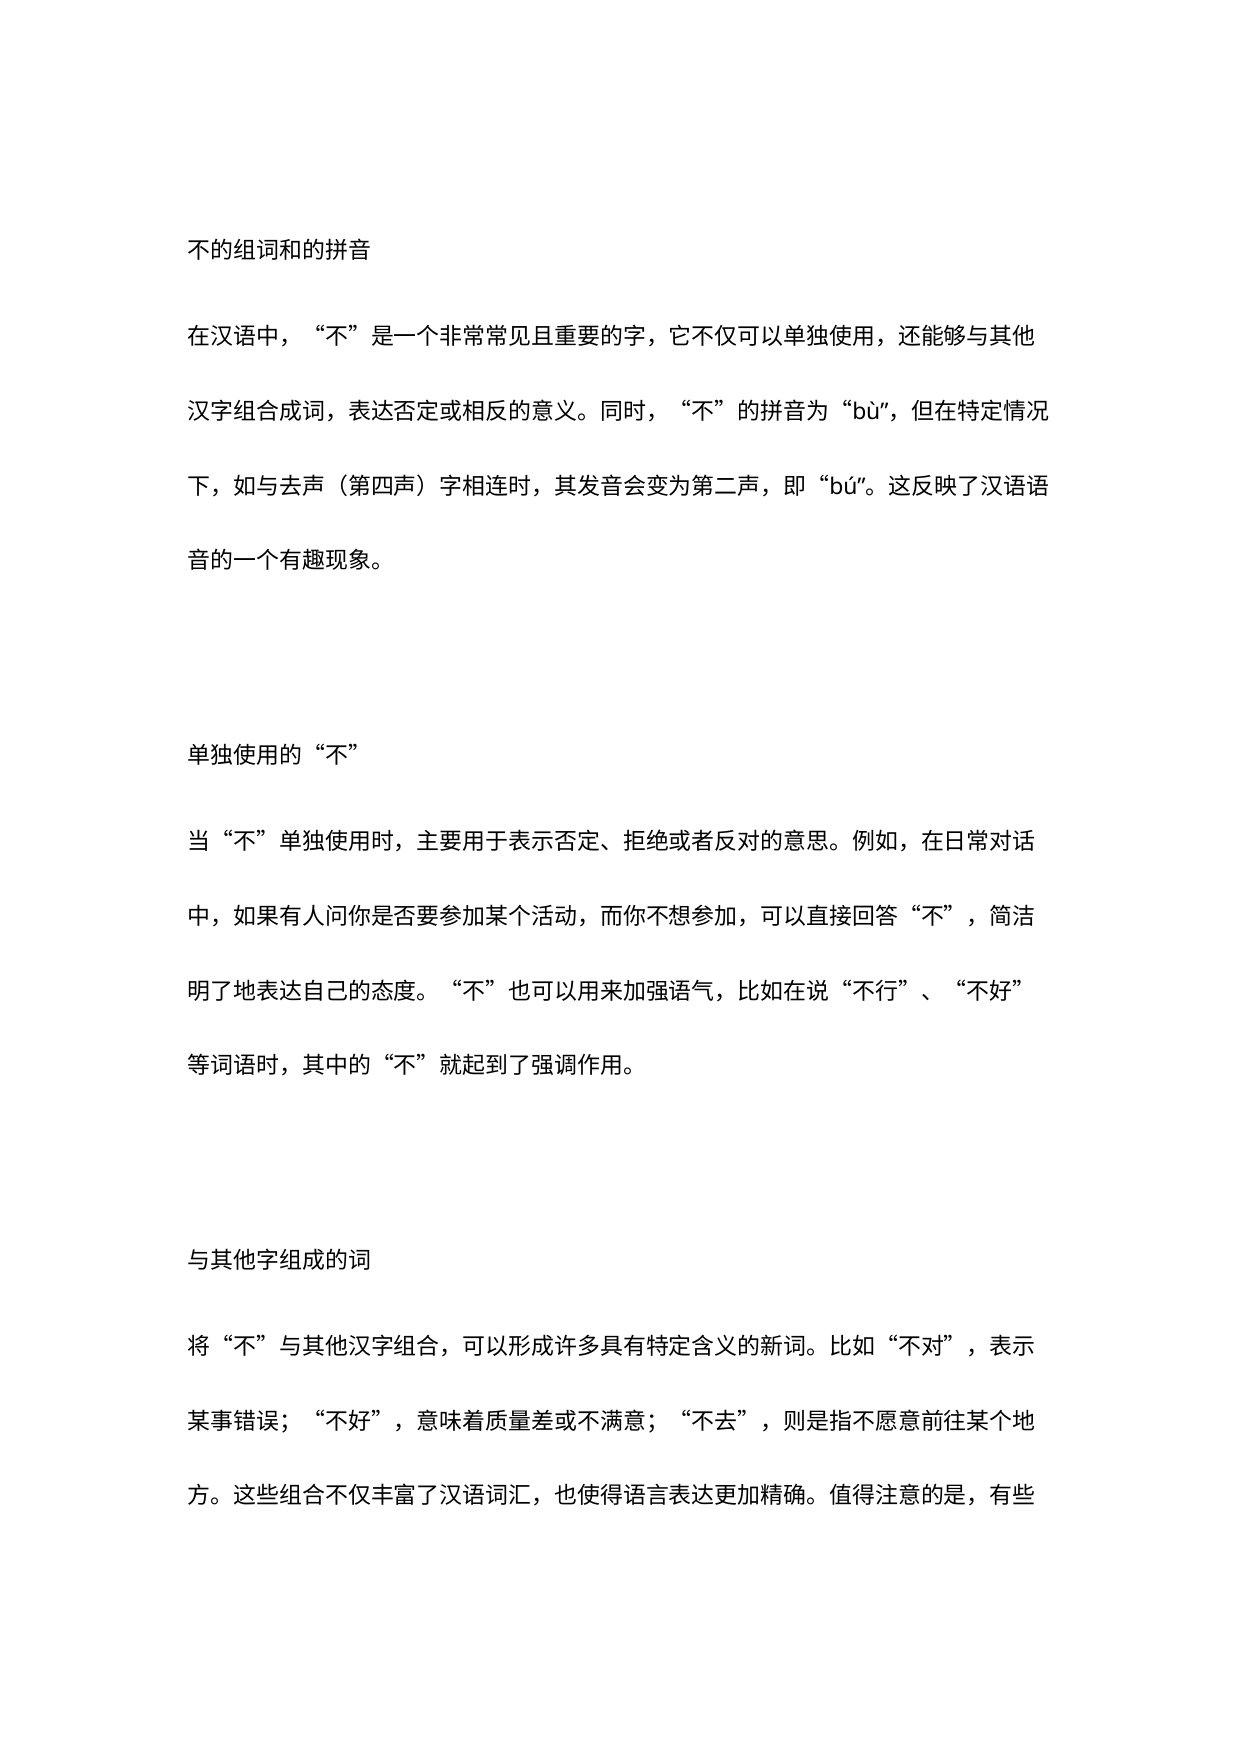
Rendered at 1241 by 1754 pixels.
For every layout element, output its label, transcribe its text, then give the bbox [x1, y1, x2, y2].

text 与其他字组成的词 [187, 1226, 1053, 1291]
text 不的组词和的拼音 [187, 216, 1053, 281]
text 当“不”单独使用时，主要用于表示否定、拒绝或者反对的意思。例如，在日常对话中，如果有人问你是否要参加某个活动，而你不想参加，可以直接回答“不”，简洁明了地表达自己的态度。“不”也可以用来加强语气，比如在说“不行”、“不好”等词语时，其中的“不”就起到了强调作用。 [187, 807, 1053, 1096]
text 单独使用的“不” [187, 721, 1053, 786]
text 在汉语中，“不”是一个非常常见且重要的字，它不仅可以单独使用，还能够与其他汉字组合成词，表达否定或相反的意义。同时，“不”的拼音为“bù”，但在特定情况下，如与去声（第四声）字相连时，其发音会变为第二声，即“bú”。这反映了汉语语音的一个有趣现象。 [187, 302, 1053, 591]
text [187, 1312, 1053, 1527]
